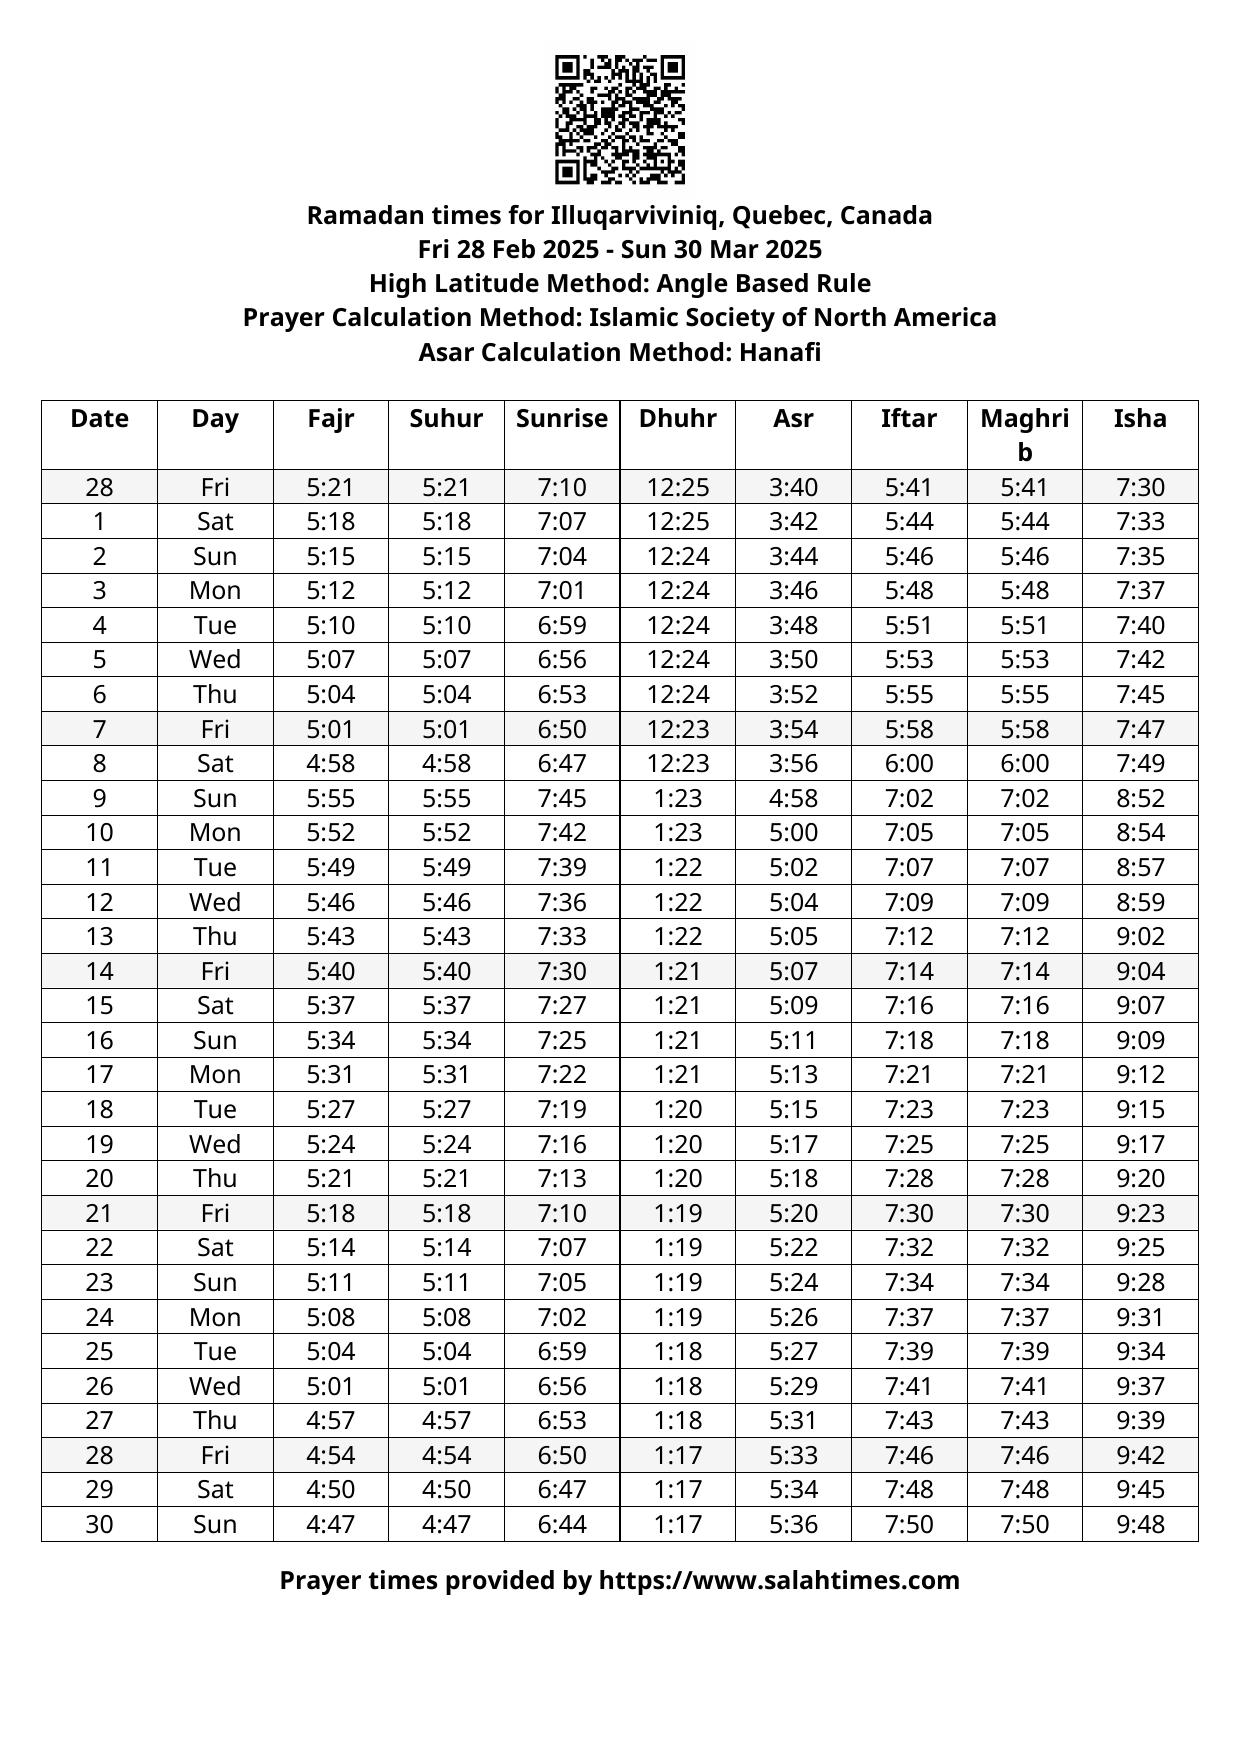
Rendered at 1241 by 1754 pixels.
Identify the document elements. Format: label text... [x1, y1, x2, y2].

table_cell Tue [158, 1334, 273, 1368]
table_cell 7:33 [1083, 504, 1198, 538]
table_cell 13 [42, 919, 157, 953]
table_cell 7:04 [505, 539, 619, 572]
table_cell 5:07 [274, 643, 388, 676]
table_cell 5:21 [274, 1161, 388, 1195]
table_cell 7:35 [1083, 539, 1198, 572]
table_cell 14 [42, 954, 157, 987]
table_cell 5:53 [852, 643, 967, 676]
table_cell Fri [158, 1438, 273, 1472]
table_cell 9:23 [1083, 1196, 1198, 1229]
text Asar Calculation Method: Hanafi [42, 334, 1198, 368]
table_cell 12:23 [621, 746, 735, 780]
table_cell 4:58 [274, 746, 388, 780]
table_cell 22 [42, 1231, 157, 1264]
table_cell 7:50 [968, 1507, 1082, 1541]
table_cell Mon [158, 1300, 273, 1333]
table_cell 1:19 [621, 1231, 735, 1264]
table_cell 4:47 [389, 1507, 504, 1541]
table_header Sunrise [505, 401, 619, 469]
table_cell 12:24 [621, 608, 735, 642]
table_cell 7:02 [852, 781, 967, 814]
table_cell Sat [158, 504, 273, 538]
table_cell 12:24 [621, 539, 735, 572]
table_cell 5:14 [274, 1231, 388, 1264]
table_cell 1:17 [621, 1507, 735, 1541]
table_cell 12:23 [621, 712, 735, 745]
table_cell 11 [42, 850, 157, 884]
table_cell 4:47 [274, 1507, 388, 1541]
table_cell 3:48 [736, 608, 851, 642]
table_cell 9:25 [1083, 1231, 1198, 1264]
table_cell 4:57 [389, 1404, 504, 1437]
table_cell 5:17 [736, 1127, 851, 1160]
table_cell 7:39 [505, 850, 619, 884]
table_cell Fri [158, 470, 273, 503]
table_cell 8:57 [1083, 850, 1198, 884]
table_cell 3:40 [736, 470, 851, 503]
table_header Day [158, 401, 273, 469]
table_cell 10 [42, 816, 157, 849]
table_cell 7:43 [852, 1404, 967, 1437]
table_cell 7:45 [505, 781, 619, 814]
table_cell 7:07 [852, 850, 967, 884]
table_cell 5:31 [274, 1058, 388, 1091]
table_cell 23 [42, 1265, 157, 1299]
table_cell 1:22 [621, 885, 735, 918]
table_cell 5:24 [389, 1127, 504, 1160]
table_cell 4:50 [389, 1473, 504, 1506]
table_cell Fri [158, 954, 273, 987]
table_cell 5:14 [389, 1231, 504, 1264]
table_cell 5:04 [389, 1334, 504, 1368]
table_cell 9:48 [1083, 1507, 1198, 1541]
table_cell 5:15 [736, 1092, 851, 1126]
table_cell 5:46 [274, 885, 388, 918]
table_cell 5:09 [736, 989, 851, 1022]
table_cell 3:50 [736, 643, 851, 676]
table_cell 5:37 [274, 989, 388, 1022]
table_cell 5:22 [736, 1231, 851, 1264]
table_cell 5:49 [274, 850, 388, 884]
table_cell 29 [42, 1473, 157, 1506]
table_cell 5:11 [736, 1023, 851, 1057]
table_cell 9 [42, 781, 157, 814]
table_cell 9:04 [1083, 954, 1198, 987]
table_cell 7:32 [968, 1231, 1082, 1264]
table_cell 7:30 [505, 954, 619, 987]
table_cell 4:54 [389, 1438, 504, 1472]
table_cell 1:20 [621, 1092, 735, 1126]
table_cell 7:02 [505, 1300, 619, 1333]
table_cell 5:01 [389, 1369, 504, 1402]
table_cell 5:21 [274, 470, 388, 503]
table_cell 19 [42, 1127, 157, 1160]
table_cell 5:46 [968, 539, 1082, 572]
table_cell 7:01 [505, 574, 619, 607]
table_cell 7:30 [968, 1196, 1082, 1229]
table_header Dhuhr [621, 401, 735, 469]
table_cell 7:28 [968, 1161, 1082, 1195]
table_cell 7:02 [968, 781, 1082, 814]
table_cell Fri [158, 1196, 273, 1229]
table_cell 5:15 [274, 539, 388, 572]
table_cell 5 [42, 643, 157, 676]
table_cell 2 [42, 539, 157, 572]
table_cell 7:05 [852, 816, 967, 849]
table_cell 7:09 [968, 885, 1082, 918]
table_cell 7:42 [1083, 643, 1198, 676]
table_cell 5:21 [389, 1161, 504, 1195]
table_cell 9:07 [1083, 989, 1198, 1022]
table_cell 5:10 [389, 608, 504, 642]
table_cell 17 [42, 1058, 157, 1091]
table_cell 7:12 [968, 919, 1082, 953]
table_cell 5:27 [389, 1092, 504, 1126]
table_cell 8 [42, 746, 157, 780]
table_cell Tue [158, 1092, 273, 1126]
table_cell 1:23 [621, 816, 735, 849]
table_cell Sat [158, 1473, 273, 1506]
table_header Fajr [274, 401, 388, 469]
table_header Suhur [389, 401, 504, 469]
table_cell Thu [158, 677, 273, 711]
table_cell 7:40 [1083, 608, 1198, 642]
table_cell Sun [158, 539, 273, 572]
table_cell 7:37 [852, 1300, 967, 1333]
table_cell 5:31 [736, 1404, 851, 1437]
table_cell 1:23 [621, 781, 735, 814]
table_cell Sat [158, 989, 273, 1022]
table_cell 7:34 [968, 1265, 1082, 1299]
table_cell 6:50 [505, 712, 619, 745]
table_cell 1:21 [621, 1058, 735, 1091]
table_cell 7:10 [505, 470, 619, 503]
table_cell 5:58 [968, 712, 1082, 745]
table_cell 7:21 [968, 1058, 1082, 1091]
table_cell 3:46 [736, 574, 851, 607]
table_cell Tue [158, 850, 273, 884]
table_cell 1:21 [621, 954, 735, 987]
table_cell 5:01 [274, 712, 388, 745]
table_cell 7:33 [505, 919, 619, 953]
table_cell 9:34 [1083, 1334, 1198, 1368]
table_cell 1:20 [621, 1161, 735, 1195]
table_cell 4:58 [736, 781, 851, 814]
table_cell Sun [158, 1265, 273, 1299]
table_cell 7:47 [1083, 712, 1198, 745]
table_cell 5:11 [389, 1265, 504, 1299]
table_cell 5:05 [736, 919, 851, 953]
table_cell Sun [158, 781, 273, 814]
table_cell 6:59 [505, 608, 619, 642]
table_cell 7:39 [968, 1334, 1082, 1368]
table_cell 9:20 [1083, 1161, 1198, 1195]
table_cell 5:55 [852, 677, 967, 711]
table_cell 7:39 [852, 1334, 967, 1368]
table_cell 7:14 [852, 954, 967, 987]
table_cell 9:39 [1083, 1404, 1198, 1437]
table_header Date [42, 401, 157, 469]
table_cell 5:51 [968, 608, 1082, 642]
table_cell Wed [158, 1127, 273, 1160]
table_cell 5:24 [274, 1127, 388, 1160]
table_cell 6:53 [505, 1404, 619, 1437]
table_cell 7:36 [505, 885, 619, 918]
table_cell 5:55 [389, 781, 504, 814]
table_cell 7:48 [968, 1473, 1082, 1506]
table_cell 5:02 [736, 850, 851, 884]
table_cell 12:25 [621, 470, 735, 503]
table_cell 1:20 [621, 1127, 735, 1160]
table_cell 5:44 [968, 504, 1082, 538]
table_cell 7:28 [852, 1161, 967, 1195]
table_cell 5:07 [389, 643, 504, 676]
table_cell 1:17 [621, 1438, 735, 1472]
table_cell 7:21 [852, 1058, 967, 1091]
table_cell 5:07 [736, 954, 851, 987]
table_cell 7:46 [852, 1438, 967, 1472]
table_cell 7:09 [852, 885, 967, 918]
table_cell 5:34 [389, 1023, 504, 1057]
table_cell 7:45 [1083, 677, 1198, 711]
table_cell 20 [42, 1161, 157, 1195]
table_cell 12:25 [621, 504, 735, 538]
table_cell 7:25 [852, 1127, 967, 1160]
table_cell 7:16 [852, 989, 967, 1022]
table_cell 6:50 [505, 1438, 619, 1472]
table_cell 27 [42, 1404, 157, 1437]
table_cell 12:24 [621, 643, 735, 676]
table_cell 28 [42, 470, 157, 503]
table_cell 5:34 [736, 1473, 851, 1506]
table_cell 7:42 [505, 816, 619, 849]
table_cell 7:46 [968, 1438, 1082, 1472]
table_cell 7:41 [968, 1369, 1082, 1402]
table_cell Sun [158, 1507, 273, 1541]
table_cell 5:48 [852, 574, 967, 607]
table_cell 7:13 [505, 1161, 619, 1195]
table_cell 5:21 [389, 470, 504, 503]
table_cell 4:57 [274, 1404, 388, 1437]
table_cell 6:00 [852, 746, 967, 780]
table_cell 5:27 [736, 1334, 851, 1368]
table_cell 9:31 [1083, 1300, 1198, 1333]
text Prayer Calculation Method: Islamic Society of North America [42, 300, 1198, 334]
table_cell 6:53 [505, 677, 619, 711]
table_cell 5:51 [852, 608, 967, 642]
table_cell 7:19 [505, 1092, 619, 1126]
table_cell 1:19 [621, 1265, 735, 1299]
table_cell 18 [42, 1092, 157, 1126]
table_cell 5:27 [274, 1092, 388, 1126]
table_cell 5:43 [389, 919, 504, 953]
picture [542, 41, 699, 198]
table_cell 7 [42, 712, 157, 745]
table_cell Wed [158, 1369, 273, 1402]
table_cell 9:15 [1083, 1092, 1198, 1126]
table_cell 5:10 [274, 608, 388, 642]
table_cell 1:18 [621, 1404, 735, 1437]
table_cell 6:47 [505, 1473, 619, 1506]
table_header Maghrib [968, 401, 1082, 469]
table_cell 5:18 [389, 1196, 504, 1229]
table_cell 1:22 [621, 850, 735, 884]
table_cell 15 [42, 989, 157, 1022]
table_cell 12 [42, 885, 157, 918]
table_cell 1:18 [621, 1369, 735, 1402]
table_cell Wed [158, 643, 273, 676]
table_cell 7:05 [505, 1265, 619, 1299]
table_cell 4:54 [274, 1438, 388, 1472]
table_cell Fri [158, 712, 273, 745]
table_cell 7:18 [852, 1023, 967, 1057]
table_cell 5:40 [389, 954, 504, 987]
table_cell 5:00 [736, 816, 851, 849]
table_cell 6:56 [505, 643, 619, 676]
table_cell 5:12 [274, 574, 388, 607]
table_cell Mon [158, 574, 273, 607]
table_cell 1:21 [621, 989, 735, 1022]
table_cell 7:07 [505, 1231, 619, 1264]
table_cell 7:12 [852, 919, 967, 953]
table_cell 7:25 [505, 1023, 619, 1057]
table_cell 7:23 [852, 1092, 967, 1126]
table_cell 5:43 [274, 919, 388, 953]
table_cell 1:17 [621, 1473, 735, 1506]
table_cell 9:12 [1083, 1058, 1198, 1091]
table_cell Thu [158, 919, 273, 953]
table_cell Tue [158, 608, 273, 642]
table_cell 7:27 [505, 989, 619, 1022]
table_cell 16 [42, 1023, 157, 1057]
table_cell 5:58 [852, 712, 967, 745]
table_cell 5:04 [274, 677, 388, 711]
table_cell 7:18 [968, 1023, 1082, 1057]
table_cell 6:59 [505, 1334, 619, 1368]
table_cell 28 [42, 1438, 157, 1472]
table_cell 9:42 [1083, 1438, 1198, 1472]
table_cell 7:10 [505, 1196, 619, 1229]
table_cell 25 [42, 1334, 157, 1368]
table_cell 3 [42, 574, 157, 607]
table_cell 7:14 [968, 954, 1082, 987]
table_cell 5:01 [274, 1369, 388, 1402]
text Fri 28 Feb 2025 - Sun 30 Mar 2025 [42, 232, 1198, 266]
table_cell 5:52 [274, 816, 388, 849]
table_cell 5:18 [736, 1161, 851, 1195]
table_cell 5:04 [274, 1334, 388, 1368]
table_cell Thu [158, 1404, 273, 1437]
table_cell 5:12 [389, 574, 504, 607]
table_cell 5:04 [389, 677, 504, 711]
table_cell 3:42 [736, 504, 851, 538]
table_cell 5:53 [968, 643, 1082, 676]
table_cell 5:49 [389, 850, 504, 884]
table_cell 7:48 [852, 1473, 967, 1506]
table_cell 5:41 [852, 470, 967, 503]
table_cell 5:08 [274, 1300, 388, 1333]
table_cell 5:31 [389, 1058, 504, 1091]
table_cell 4 [42, 608, 157, 642]
table_cell 5:04 [736, 885, 851, 918]
table_cell 7:43 [968, 1404, 1082, 1437]
table_cell 5:46 [852, 539, 967, 572]
table_cell 7:41 [852, 1369, 967, 1402]
table_cell 12:24 [621, 574, 735, 607]
table_cell 7:16 [968, 989, 1082, 1022]
table_cell 26 [42, 1369, 157, 1402]
table_cell Mon [158, 816, 273, 849]
table_cell 7:37 [1083, 574, 1198, 607]
table_cell 3:56 [736, 746, 851, 780]
table_cell 24 [42, 1300, 157, 1333]
table_cell 9:28 [1083, 1265, 1198, 1299]
table_cell Thu [158, 1161, 273, 1195]
table_header Isha [1083, 401, 1198, 469]
table_cell 4:50 [274, 1473, 388, 1506]
table_cell 6:00 [968, 746, 1082, 780]
table_cell 7:37 [968, 1300, 1082, 1333]
table_cell 6 [42, 677, 157, 711]
table_cell 7:07 [968, 850, 1082, 884]
table_cell 4:58 [389, 746, 504, 780]
table_cell 5:01 [389, 712, 504, 745]
table_cell 12:24 [621, 677, 735, 711]
table_cell 9:45 [1083, 1473, 1198, 1506]
table_cell 5:24 [736, 1265, 851, 1299]
table_cell 5:40 [274, 954, 388, 987]
table_cell 3:54 [736, 712, 851, 745]
text High Latitude Method: Angle Based Rule [42, 266, 1198, 300]
table_cell 3:44 [736, 539, 851, 572]
table_cell 5:46 [389, 885, 504, 918]
table_cell 5:18 [274, 1196, 388, 1229]
table_cell 5:08 [389, 1300, 504, 1333]
table_cell 3:52 [736, 677, 851, 711]
table_cell 7:30 [852, 1196, 967, 1229]
table_cell 5:18 [274, 504, 388, 538]
table_cell 7:25 [968, 1127, 1082, 1160]
table_cell 8:54 [1083, 816, 1198, 849]
table_cell 9:17 [1083, 1127, 1198, 1160]
table_cell 7:16 [505, 1127, 619, 1160]
table_cell 5:26 [736, 1300, 851, 1333]
table_cell 6:44 [505, 1507, 619, 1541]
table_cell 8:52 [1083, 781, 1198, 814]
text Ramadan times for Illuqarviviniq, Quebec, Canada [42, 198, 1198, 232]
table_cell 5:29 [736, 1369, 851, 1402]
table_cell 5:36 [736, 1507, 851, 1541]
table_cell 5:34 [274, 1023, 388, 1057]
table_cell 7:34 [852, 1265, 967, 1299]
table_cell 7:23 [968, 1092, 1082, 1126]
table_cell 5:41 [968, 470, 1082, 503]
table_cell 5:11 [274, 1265, 388, 1299]
table_cell 5:55 [274, 781, 388, 814]
table_cell 1 [42, 504, 157, 538]
table_header Asr [736, 401, 851, 469]
table_cell Wed [158, 885, 273, 918]
table_cell 21 [42, 1196, 157, 1229]
table_cell 7:50 [852, 1507, 967, 1541]
table_cell 5:18 [389, 504, 504, 538]
table_cell 7:22 [505, 1058, 619, 1091]
table_cell 5:13 [736, 1058, 851, 1091]
table_cell 7:49 [1083, 746, 1198, 780]
table_cell Mon [158, 1058, 273, 1091]
table_cell 5:15 [389, 539, 504, 572]
text Prayer times provided by https://www.salahtimes.com [42, 1563, 1198, 1597]
table_cell 1:22 [621, 919, 735, 953]
table_cell Sat [158, 1231, 273, 1264]
table_header Iftar [852, 401, 967, 469]
table_cell 1:19 [621, 1196, 735, 1229]
table_cell 9:02 [1083, 919, 1198, 953]
table_cell 5:48 [968, 574, 1082, 607]
table_cell 30 [42, 1507, 157, 1541]
table_cell 9:37 [1083, 1369, 1198, 1402]
table_cell 6:56 [505, 1369, 619, 1402]
table_cell 5:44 [852, 504, 967, 538]
table_cell 5:33 [736, 1438, 851, 1472]
table_cell 6:47 [505, 746, 619, 780]
table_cell 5:55 [968, 677, 1082, 711]
table_cell Sun [158, 1023, 273, 1057]
table_cell 8:59 [1083, 885, 1198, 918]
table_cell 7:05 [968, 816, 1082, 849]
table_cell 1:19 [621, 1300, 735, 1333]
table_cell 7:07 [505, 504, 619, 538]
table_cell 5:52 [389, 816, 504, 849]
table_cell 1:18 [621, 1334, 735, 1368]
table_cell Sat [158, 746, 273, 780]
table_cell 5:20 [736, 1196, 851, 1229]
table_cell 7:32 [852, 1231, 967, 1264]
table_cell 7:30 [1083, 470, 1198, 503]
table_cell 1:21 [621, 1023, 735, 1057]
table_cell 9:09 [1083, 1023, 1198, 1057]
table_cell 5:37 [389, 989, 504, 1022]
